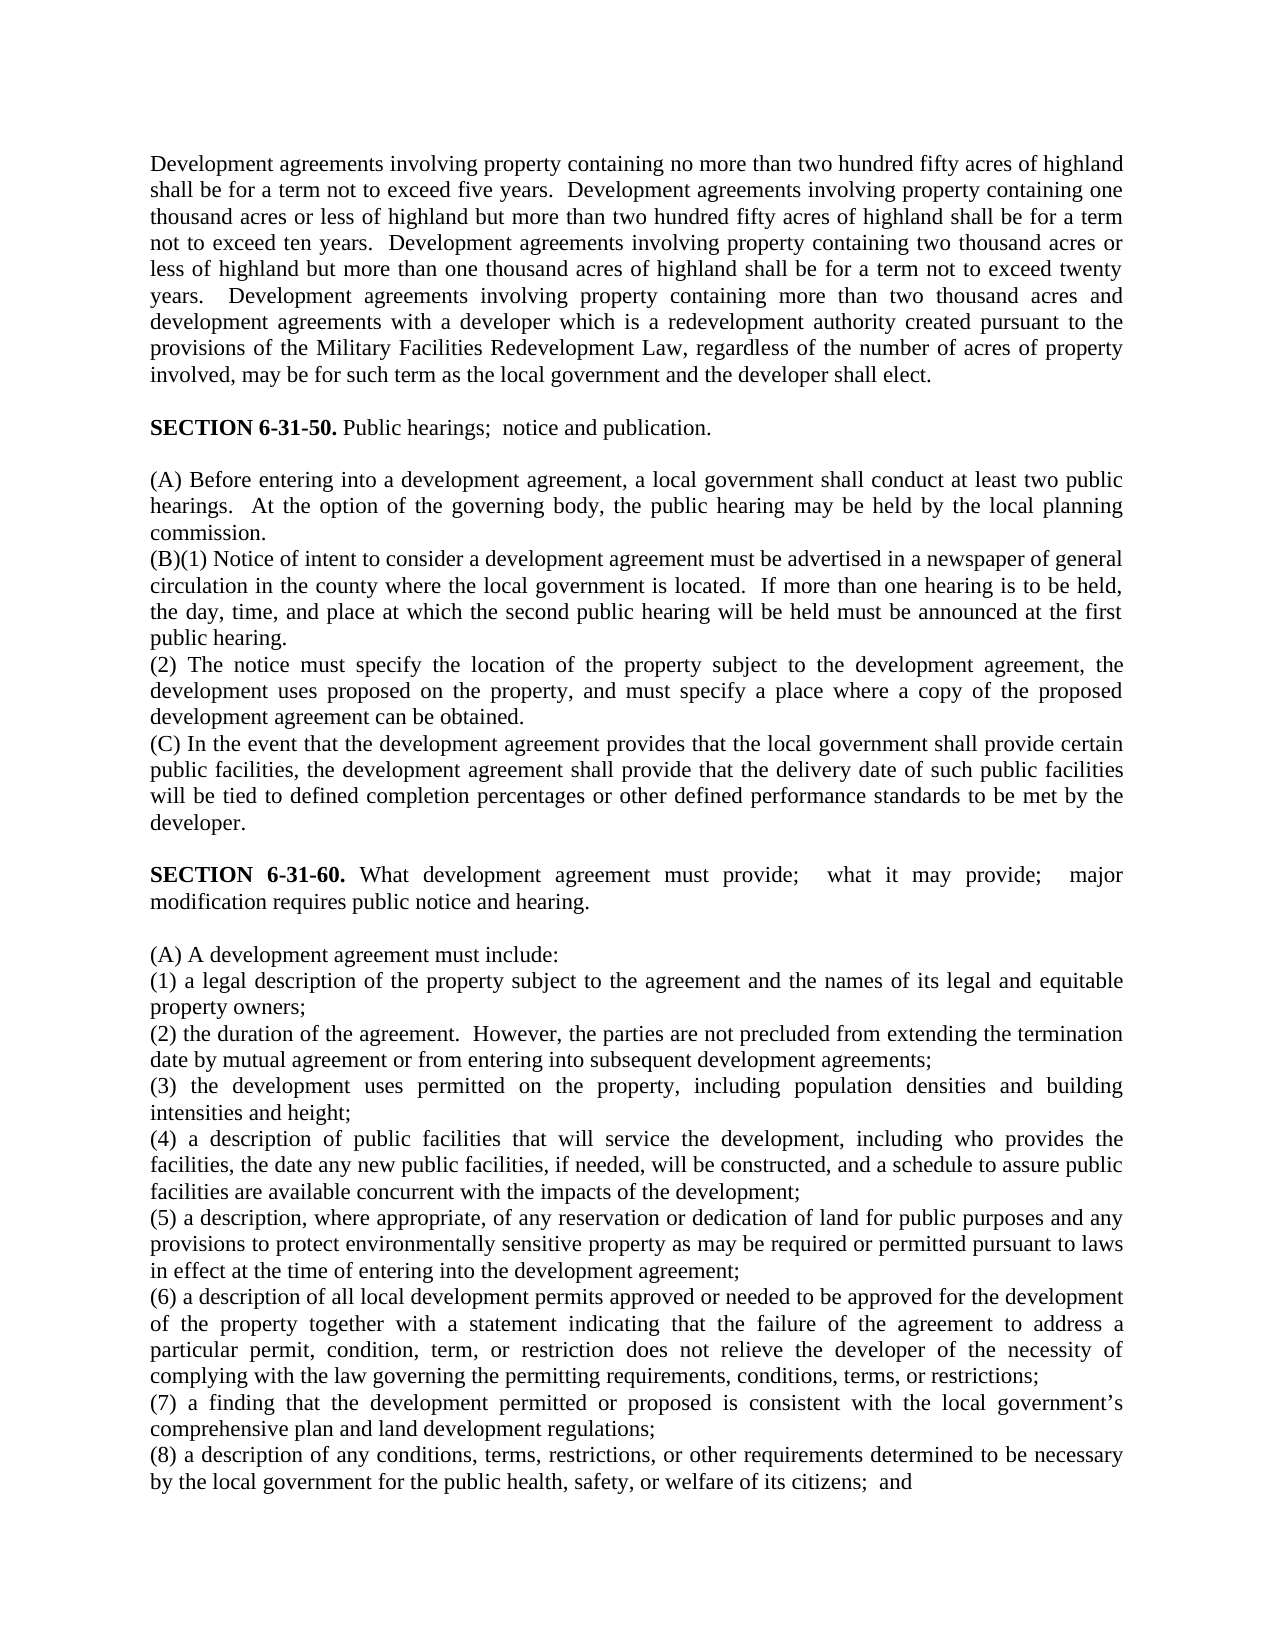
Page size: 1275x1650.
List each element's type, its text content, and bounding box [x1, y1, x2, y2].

text (A) A development agreement must include: [150, 941, 1125, 967]
text (6) a description of all local development permits approved or needed to be approved for the development of the property together with a statement indicating that the failure of the agreement to address a particular permit, condition, term, or restriction does not relieve the developer of the necessity of complying with the law governing the permitting requirements, conditions, terms, or restrictions; [150, 1283, 1125, 1389]
text (7) a finding that the development permitted or proposed is consistent with the local government’s comprehensive plan and land development regulations; [150, 1389, 1125, 1441]
text (2) the duration of the agreement. However, the parties are not precluded from extending the termination date by mutual agreement or from entering into subsequent development agreements; [150, 1020, 1125, 1072]
text (2) The notice must specify the location of the property subject to the development agreement, the development uses proposed on the property, and must specify a place where a copy of the proposed development agreement can be obtained. [150, 651, 1125, 730]
text (A) Before entering into a development agreement, a local government shall conduct at least two public hearings. At the option of the governing body, the public hearing may be held by the local planning commission. [150, 466, 1125, 545]
text (C) In the event that the development agreement provides that the local government shall provide certain public facilities, the development agreement shall provide that the delivery date of such public facilities will be tied to defined completion percentages or other defined performance standards to be met by the developer. [150, 730, 1125, 835]
text (3) the development uses permitted on the property, including population densities and building intensities and height; [150, 1072, 1125, 1125]
text (5) a description, where appropriate, of any reservation or dedication of land for public purposes and any provisions to protect environmentally sensitive property as may be required or permitted pursuant to laws in effect at the time of entering into the development agreement; [150, 1204, 1125, 1283]
text (8) a description of any conditions, terms, restrictions, or other requirements determined to be necessary by the local government for the public health, safety, or welfare of its citizens; and [150, 1441, 1125, 1494]
text SECTION 6-31-50. Public hearings; notice and publication. [150, 413, 1125, 440]
text (1) a legal description of the property subject to the agreement and the names of its legal and equitable property owners; [150, 967, 1125, 1020]
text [150, 150, 1125, 387]
text SECTION 6-31-60. What development agreement must provide; what it may provide; major modification requires public notice and hearing. [150, 862, 1125, 914]
text (4) a description of public facilities that will service the development, including who provides the facilities, the date any new public facilities, if needed, will be constructed, and a schedule to assure public facilities are available concurrent with the impacts of the development; [150, 1125, 1125, 1204]
text (B)(1) Notice of intent to consider a development agreement must be advertised in a newspaper of general circulation in the county where the local government is located. If more than one hearing is to be held, the day, time, and place at which the second public hearing will be held must be announced at the first public hearing. [150, 545, 1125, 651]
